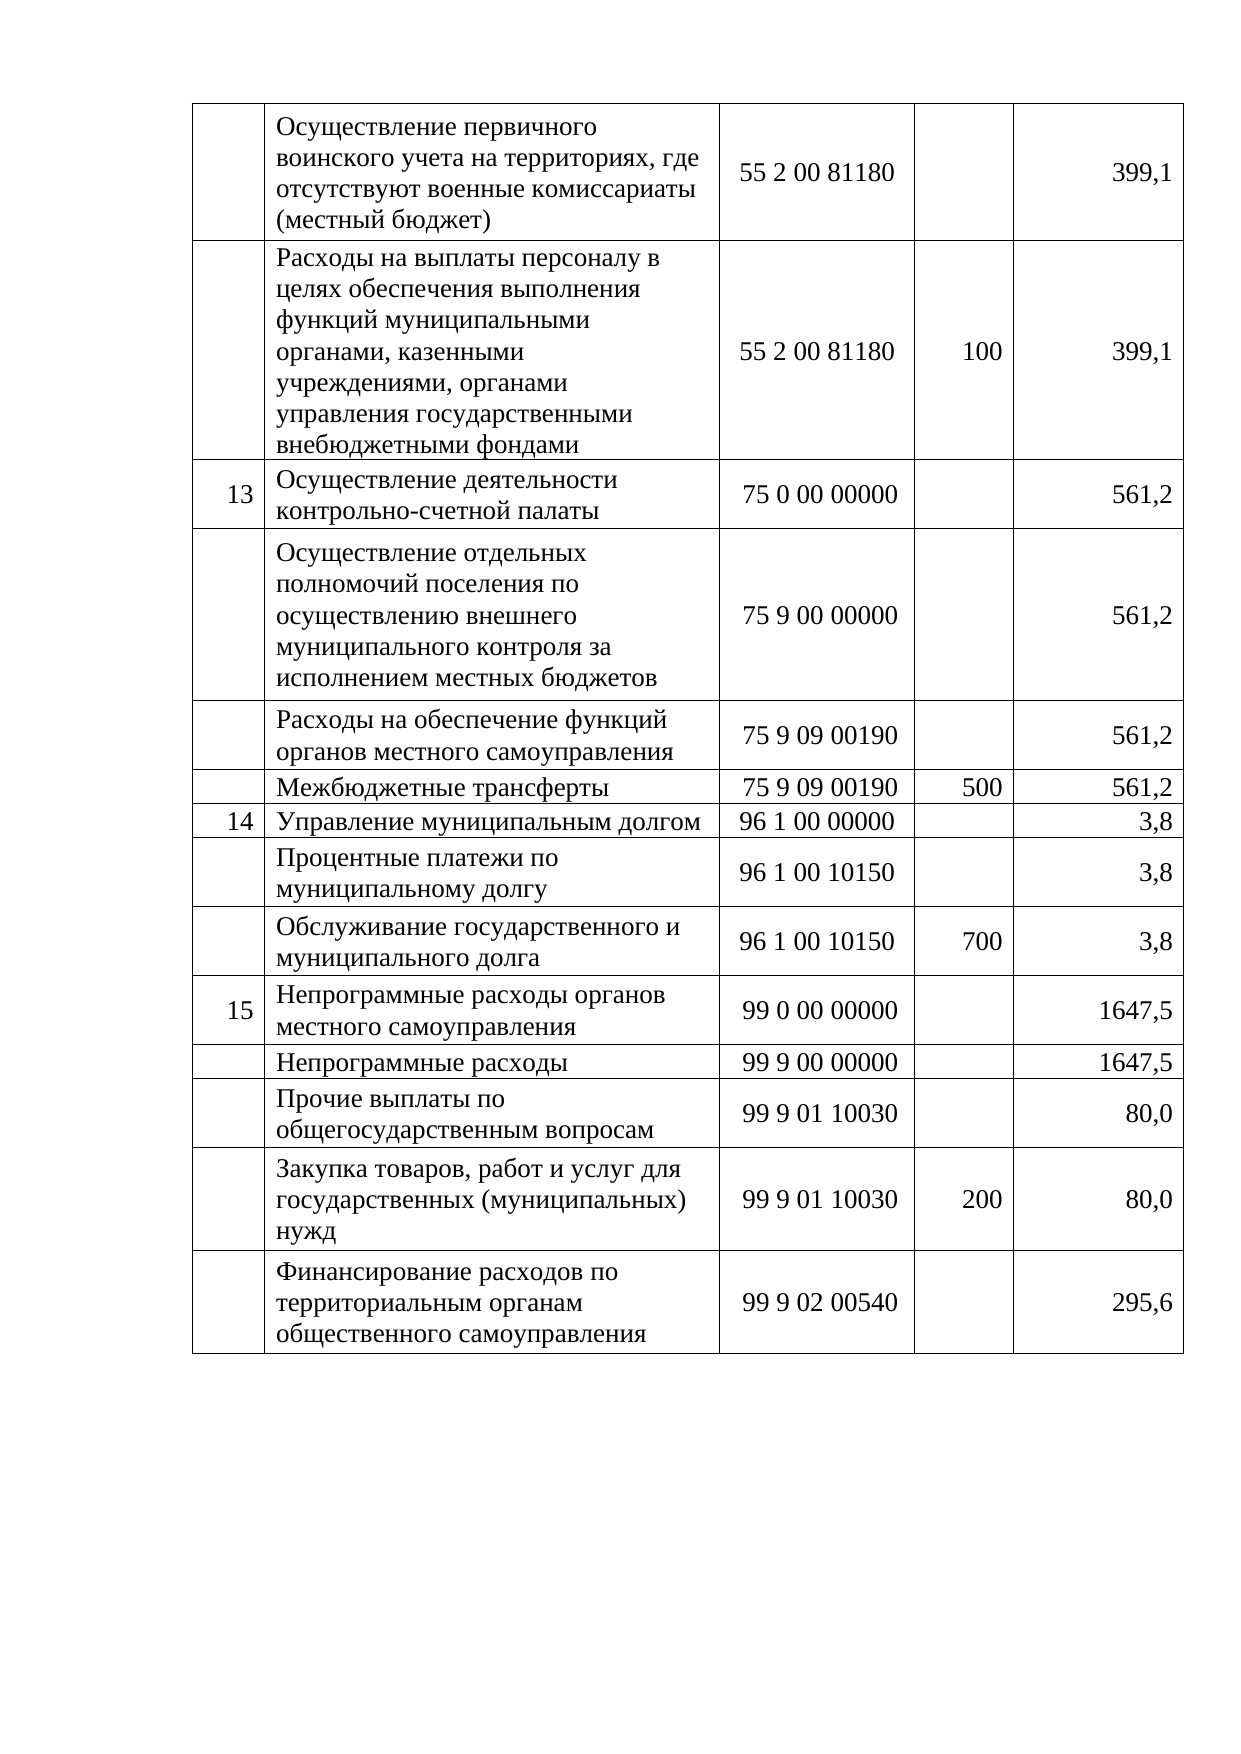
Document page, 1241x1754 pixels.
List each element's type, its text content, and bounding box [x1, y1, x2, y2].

table_cell 99 9 01 10030 [720, 1079, 914, 1147]
table_cell [915, 1251, 1013, 1353]
table_cell Непрограммные расходы органов местного самоуправления [265, 976, 719, 1043]
table_cell 561,2 [1014, 460, 1183, 528]
table_cell [915, 529, 1013, 700]
table_cell [193, 529, 264, 700]
table_cell [193, 1148, 264, 1250]
table_cell 96 1 00 10150 [720, 838, 914, 906]
table_cell Управление муниципальным долгом [265, 804, 719, 837]
table_cell 75 9 00 00000 [720, 529, 914, 700]
table_cell [915, 1045, 1013, 1078]
table_cell Обслуживание государственного и муниципального долга [265, 907, 719, 975]
table_cell [915, 804, 1013, 837]
table_cell 80,0 [1014, 1148, 1183, 1250]
table_cell [915, 976, 1013, 1043]
table_cell 399,1 [1014, 104, 1183, 240]
table_cell [193, 1251, 264, 1353]
table_cell 3,8 [1014, 838, 1183, 906]
table_cell 1647,5 [1014, 976, 1183, 1043]
table_cell Закупка товаров, работ и услуг для государственных (муниципальных) нужд [265, 1148, 719, 1250]
table_cell 100 [915, 241, 1013, 459]
table_cell [915, 104, 1013, 240]
table_cell 700 [915, 907, 1013, 975]
table_cell Финансирование расходов по территориальным органам общественного самоуправления [265, 1251, 719, 1353]
table_cell [915, 1079, 1013, 1147]
table_cell [193, 838, 264, 906]
table_cell Осуществление первичного воинского учета на территориях, где отсутствуют военные комиссариаты (местный бюджет) [265, 104, 719, 240]
table_cell 75 0 00 00000 [720, 460, 914, 528]
table_cell [915, 838, 1013, 906]
table_cell 200 [915, 1148, 1013, 1250]
table_cell Расходы на обеспечение функций органов местного самоуправления [265, 701, 719, 768]
table_cell 99 9 01 10030 [720, 1148, 914, 1250]
table_cell Процентные платежи по муниципальному долгу [265, 838, 719, 906]
table_cell 96 1 00 10150 [720, 907, 914, 975]
table_cell [915, 460, 1013, 528]
table_cell [193, 770, 264, 803]
table_cell 96 1 00 00000 [720, 804, 914, 837]
table_cell [193, 1079, 264, 1147]
table_cell 3,8 [1014, 907, 1183, 975]
table_cell [915, 701, 1013, 768]
table_cell 15 [193, 976, 264, 1043]
table_cell Прочие выплаты по общегосударственным вопросам [265, 1079, 719, 1147]
table_cell 561,2 [1014, 529, 1183, 700]
table_cell 75 9 09 00190 [720, 701, 914, 768]
table_cell 75 9 09 00190 [720, 770, 914, 803]
table_cell 99 0 00 00000 [720, 976, 914, 1043]
table_cell 399,1 [1014, 241, 1183, 459]
table_cell Расходы на выплаты персоналу в целях обеспечения выполнения функций муниципальными органами, казенными учреждениями, органами управления государственными внебюджетными фондами [265, 241, 719, 459]
table_cell Осуществление деятельности контрольно-счетной палаты [265, 460, 719, 528]
table_cell [193, 241, 264, 459]
table_cell [193, 907, 264, 975]
table_cell [193, 701, 264, 768]
table_cell 295,6 [1014, 1251, 1183, 1353]
table_cell 13 [193, 460, 264, 528]
table_cell 80,0 [1014, 1079, 1183, 1147]
table_cell Осуществление отдельных полномочий поселения по осуществлению внешнего муниципального контроля за исполнением местных бюджетов [265, 529, 719, 700]
table_cell 3,8 [1014, 804, 1183, 837]
table_cell 1647,5 [1014, 1045, 1183, 1078]
table_cell 99 9 02 00540 [720, 1251, 914, 1353]
table_cell [193, 1045, 264, 1078]
table_cell 99 9 00 00000 [720, 1045, 914, 1078]
table_cell 14 [193, 804, 264, 837]
table_cell 500 [915, 770, 1013, 803]
table_cell [193, 104, 264, 240]
table_cell Непрограммные расходы [265, 1045, 719, 1078]
table_cell 561,2 [1014, 770, 1183, 803]
table_cell 561,2 [1014, 701, 1183, 768]
table_cell 55 2 00 81180 [720, 104, 914, 240]
table_cell 55 2 00 81180 [720, 241, 914, 459]
table_cell Межбюджетные трансферты [265, 770, 719, 803]
